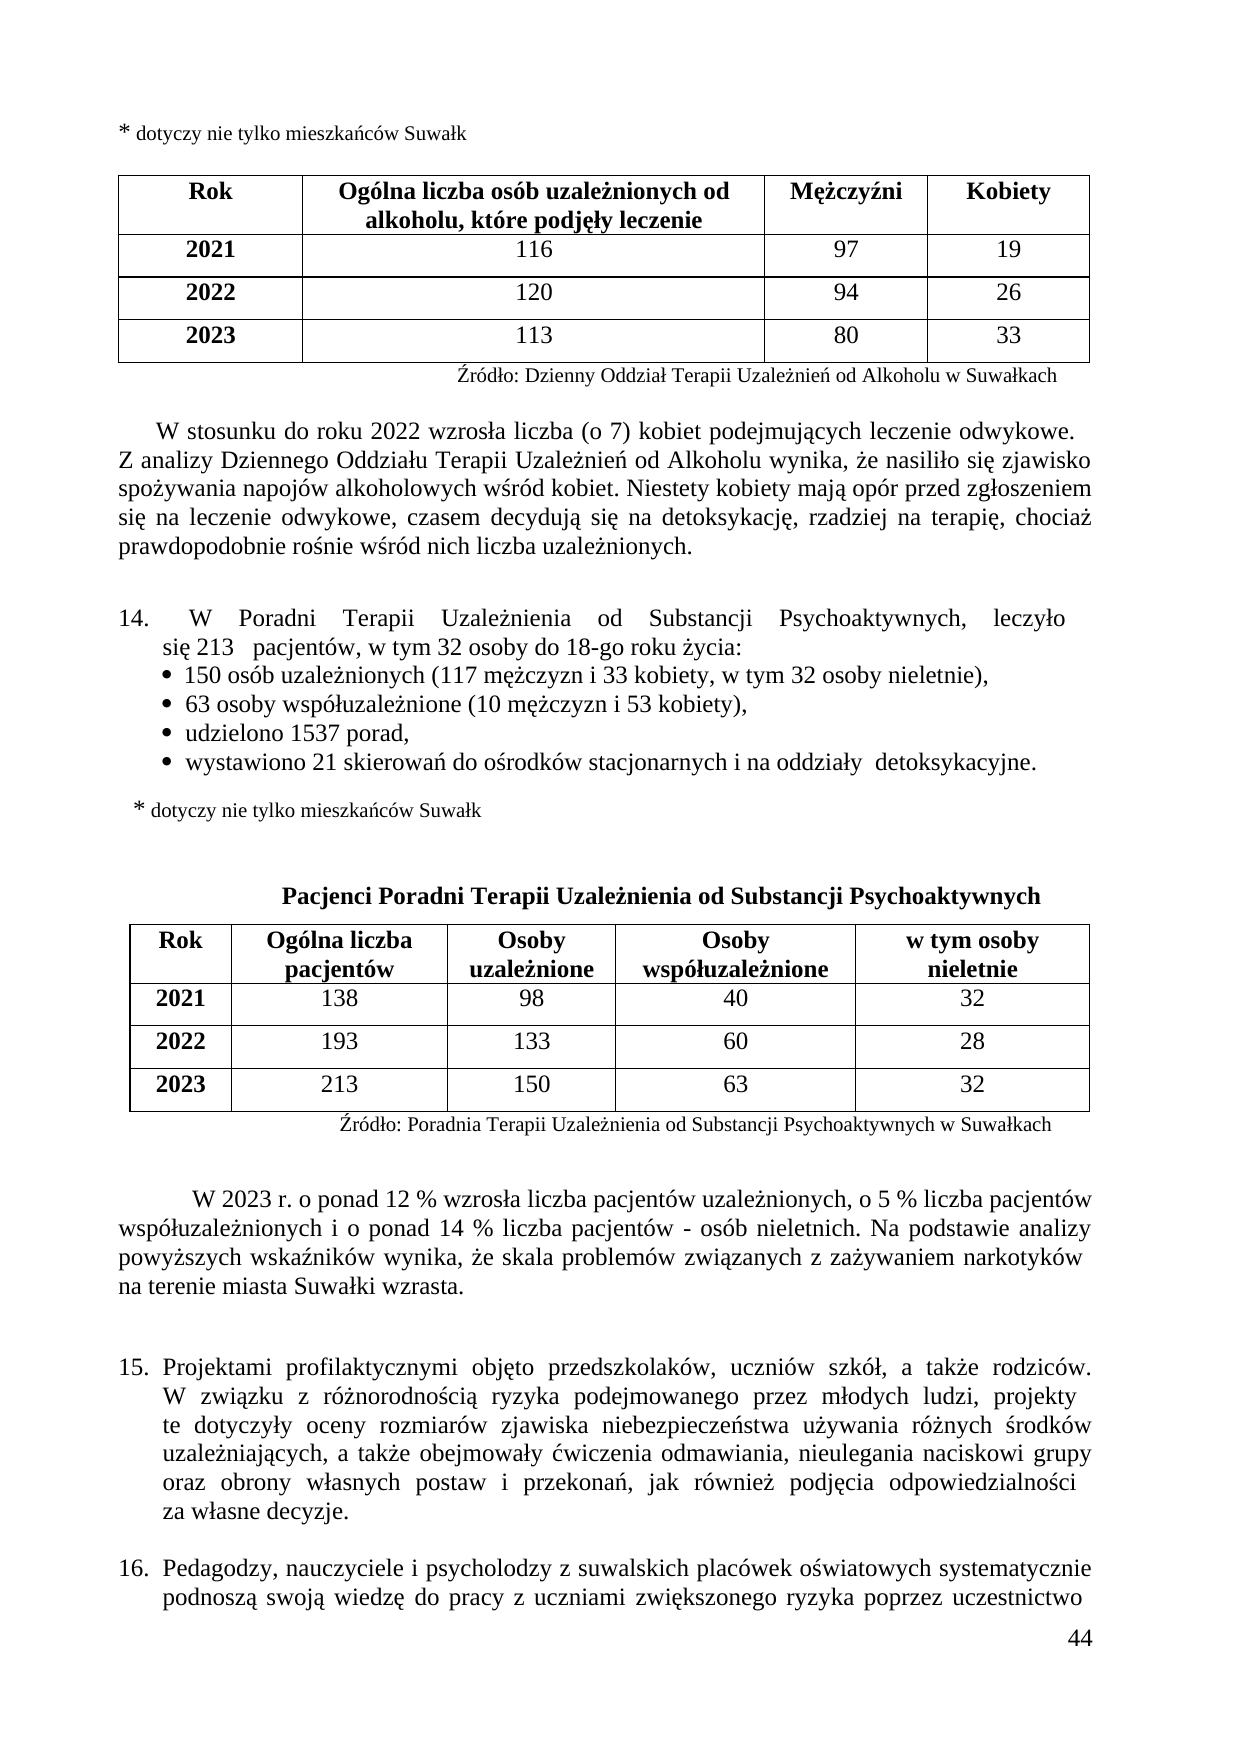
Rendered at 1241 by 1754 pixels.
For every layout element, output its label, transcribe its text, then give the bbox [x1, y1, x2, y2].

table_cell 33 [928, 320, 1089, 362]
table_cell 26 [928, 278, 1089, 319]
table_cell 28 [856, 1026, 1089, 1068]
table_cell 150 [448, 1069, 615, 1111]
text W stosunku do roku 2022 wzrosła liczba (o 7) kobiet podejmujących leczenie odwykowe. Z analizy Dziennego Oddziału Terapii Uzależnień od Alkoholu wynika, że nasiliło się zjawisko spożywania napojów alkoholowych wśród kobiet. Niestety kobiety mają opór przed zgłoszeniem się na leczenie odwykowe, czasem decydują się na detoksykację, rzadziej na terapię, chociaż prawdopodobnie rośnie wśród nich liczba uzależnionych. [118, 416, 1092, 560]
table_cell 120 [303, 278, 764, 319]
table_header w tym osoby nieletnie [856, 925, 1089, 982]
table_cell 2023 [131, 1069, 231, 1111]
table_header Ogólna liczba osób uzależnionych od alkoholu, które podjęły leczenie [303, 176, 764, 233]
list Projektami profilaktycznymi objęto przedszkolaków, uczniów szkół, a także rodziców. W związku z różnorodnością ryzyka podejmowanego przez młodych ludzi, projekty te dotyczyły oceny rozmiarów zjawiska niebezpieczeństwa używania różnych środków uzależniających, a także obejmowały ćwiczenia odmawiania, nieulegania naciskowi grupy oraz obrony własnych postaw i przekonań, jak również podjęcia odpowiedzialności za własne decyzje. [118, 1352, 1092, 1525]
table_header Osoby uzależnione [448, 925, 615, 982]
table_cell 2022 [131, 1026, 231, 1068]
text * dotyczy nie tylko mieszkańców Suwałk [133, 794, 1092, 823]
list 150 osób uzależnionych (117 mężczyzn i 33 kobiety, w tym 32 osoby nieletnie), [162, 660, 1092, 689]
table_cell 2023 [119, 320, 302, 362]
table_cell 63 [616, 1069, 855, 1111]
table_cell 97 [765, 235, 927, 276]
table_cell 98 [448, 984, 615, 1025]
table_cell 80 [765, 320, 927, 362]
text Źródło: Poradnia Terapii Uzależnienia od Substancji Psychoaktywnych w Suwałkach [118, 1112, 1092, 1136]
table_header Mężczyźni [765, 176, 927, 233]
table_cell 32 [856, 984, 1089, 1025]
table_cell 116 [303, 235, 764, 276]
table_cell 213 [232, 1069, 447, 1111]
list udzielono 1537 porad, [162, 718, 1092, 747]
list W Poradni Terapii Uzależnienia od Substancji Psychoaktywnych, leczyło się 213 pacjentów, w tym 32 osoby do 18-go roku życia: [118, 603, 1092, 660]
table_cell 94 [765, 278, 927, 319]
table_cell 113 [303, 320, 764, 362]
text Pacjenci Poradni Terapii Uzależnienia od Substancji Psychoaktywnych [231, 881, 1092, 909]
table_cell 193 [232, 1026, 447, 1068]
table_header Osoby współuzależnione [616, 925, 855, 982]
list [118, 1553, 1092, 1611]
table_cell 19 [928, 235, 1089, 276]
table_cell 133 [448, 1026, 615, 1068]
table_header Ogólna liczba pacjentów [232, 925, 447, 982]
table_header Rok [119, 176, 302, 233]
table_header Kobiety [928, 176, 1089, 233]
table_cell 40 [616, 984, 855, 1025]
list wystawiono 21 skierowań do ośrodków stacjonarnych i na oddziały detoksykacyjne. [162, 747, 1092, 775]
text W 2023 r. o ponad 12 % wzrosła liczba pacjentów uzależnionych, o 5 % liczba pacjentów współuzależnionych i o ponad 14 % liczba pacjentów - osób nieletnich. Na podstawie analizy powyższych wskaźników wynika, że skala problemów związanych z zażywaniem narkotyków na terenie miasta Suwałki wzrasta. [118, 1184, 1092, 1299]
table_cell 2021 [119, 235, 302, 276]
text * dotyczy nie tylko mieszkańców Suwałk [118, 117, 1092, 146]
table_cell 2021 [131, 984, 231, 1025]
table_header Rok [131, 925, 231, 982]
table_cell 60 [616, 1026, 855, 1068]
table_cell 2022 [119, 278, 302, 319]
text Źródło: Dzienny Oddział Terapii Uzależnień od Alkoholu w Suwałkach [156, 363, 1092, 387]
list 63 osoby współuzależnione (10 mężczyzn i 53 kobiety), [162, 689, 1092, 718]
table_cell 138 [232, 984, 447, 1025]
table_cell 32 [856, 1069, 1089, 1111]
